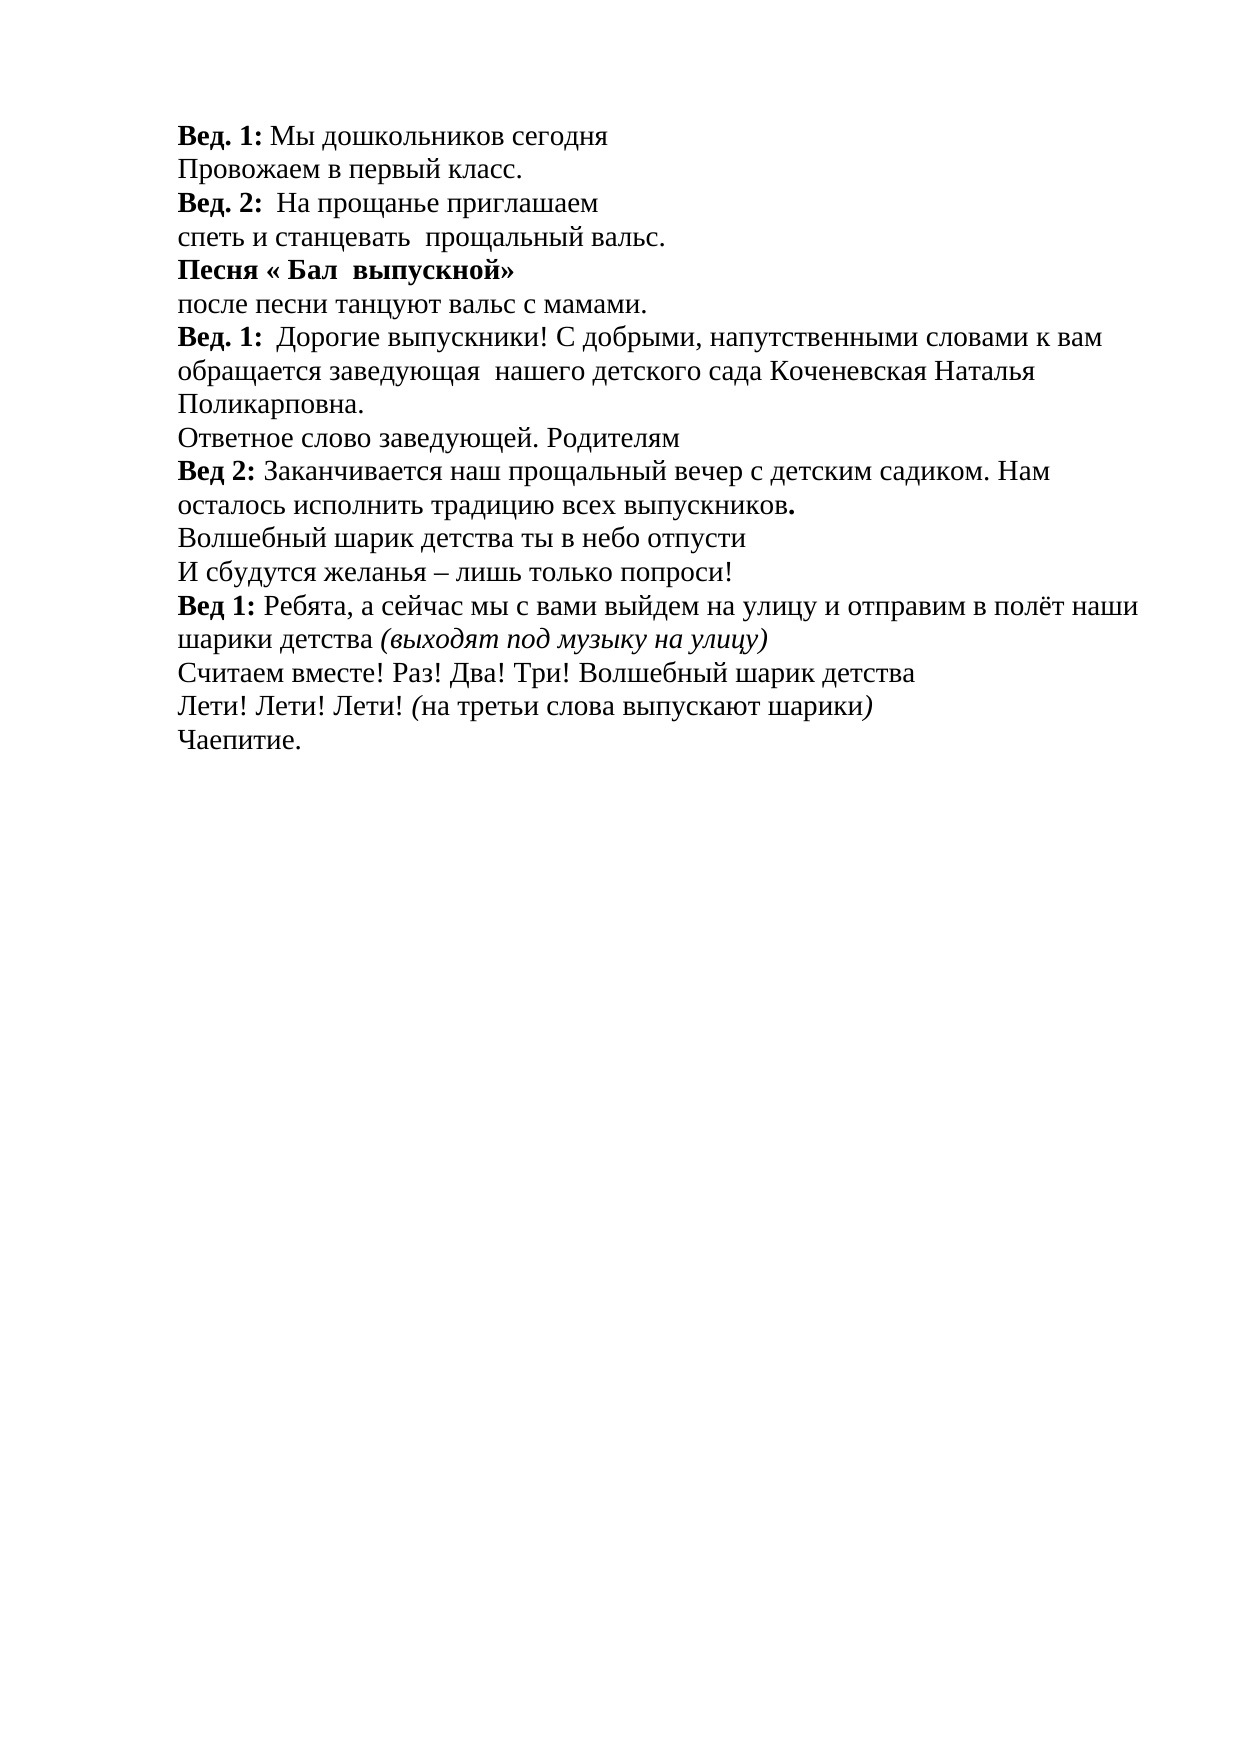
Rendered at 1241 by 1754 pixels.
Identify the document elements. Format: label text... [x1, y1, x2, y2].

text Песня « Бал выпускной» после песни танцуют вальс с мамами. Вед. 1: Дорогие выпускники! С добрыми, напутственными словами к вам обращается заведующая нашего детского сада Коченевская Наталья Поликарповна. Ответное слово заведующей. Родителям [177, 252, 1152, 453]
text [177, 118, 1152, 185]
text Вед 2: Заканчивается наш прощальный вечер с детским садиком. Нам осталось исполнить традицию всех выпускников. Волшебный шарик детства ты в небо отпусти И сбудутся желанья – лишь только попроси! [177, 453, 1152, 588]
text Вед 1: Ребята, а сейчас мы с вами выйдем на улицу и отправим в полёт наши шарики детства (выходят под музыку на улицу) Считаем вместе! Раз! Два! Три! Волшебный шарик детства Лети! Лети! Лети! (на третьи слова выпускают шарики) [177, 588, 1152, 722]
text Чаепитие. [177, 722, 1152, 755]
text Вед. 2: На прощанье приглашаем спеть и станцевать прощальный вальс. [177, 185, 1152, 252]
